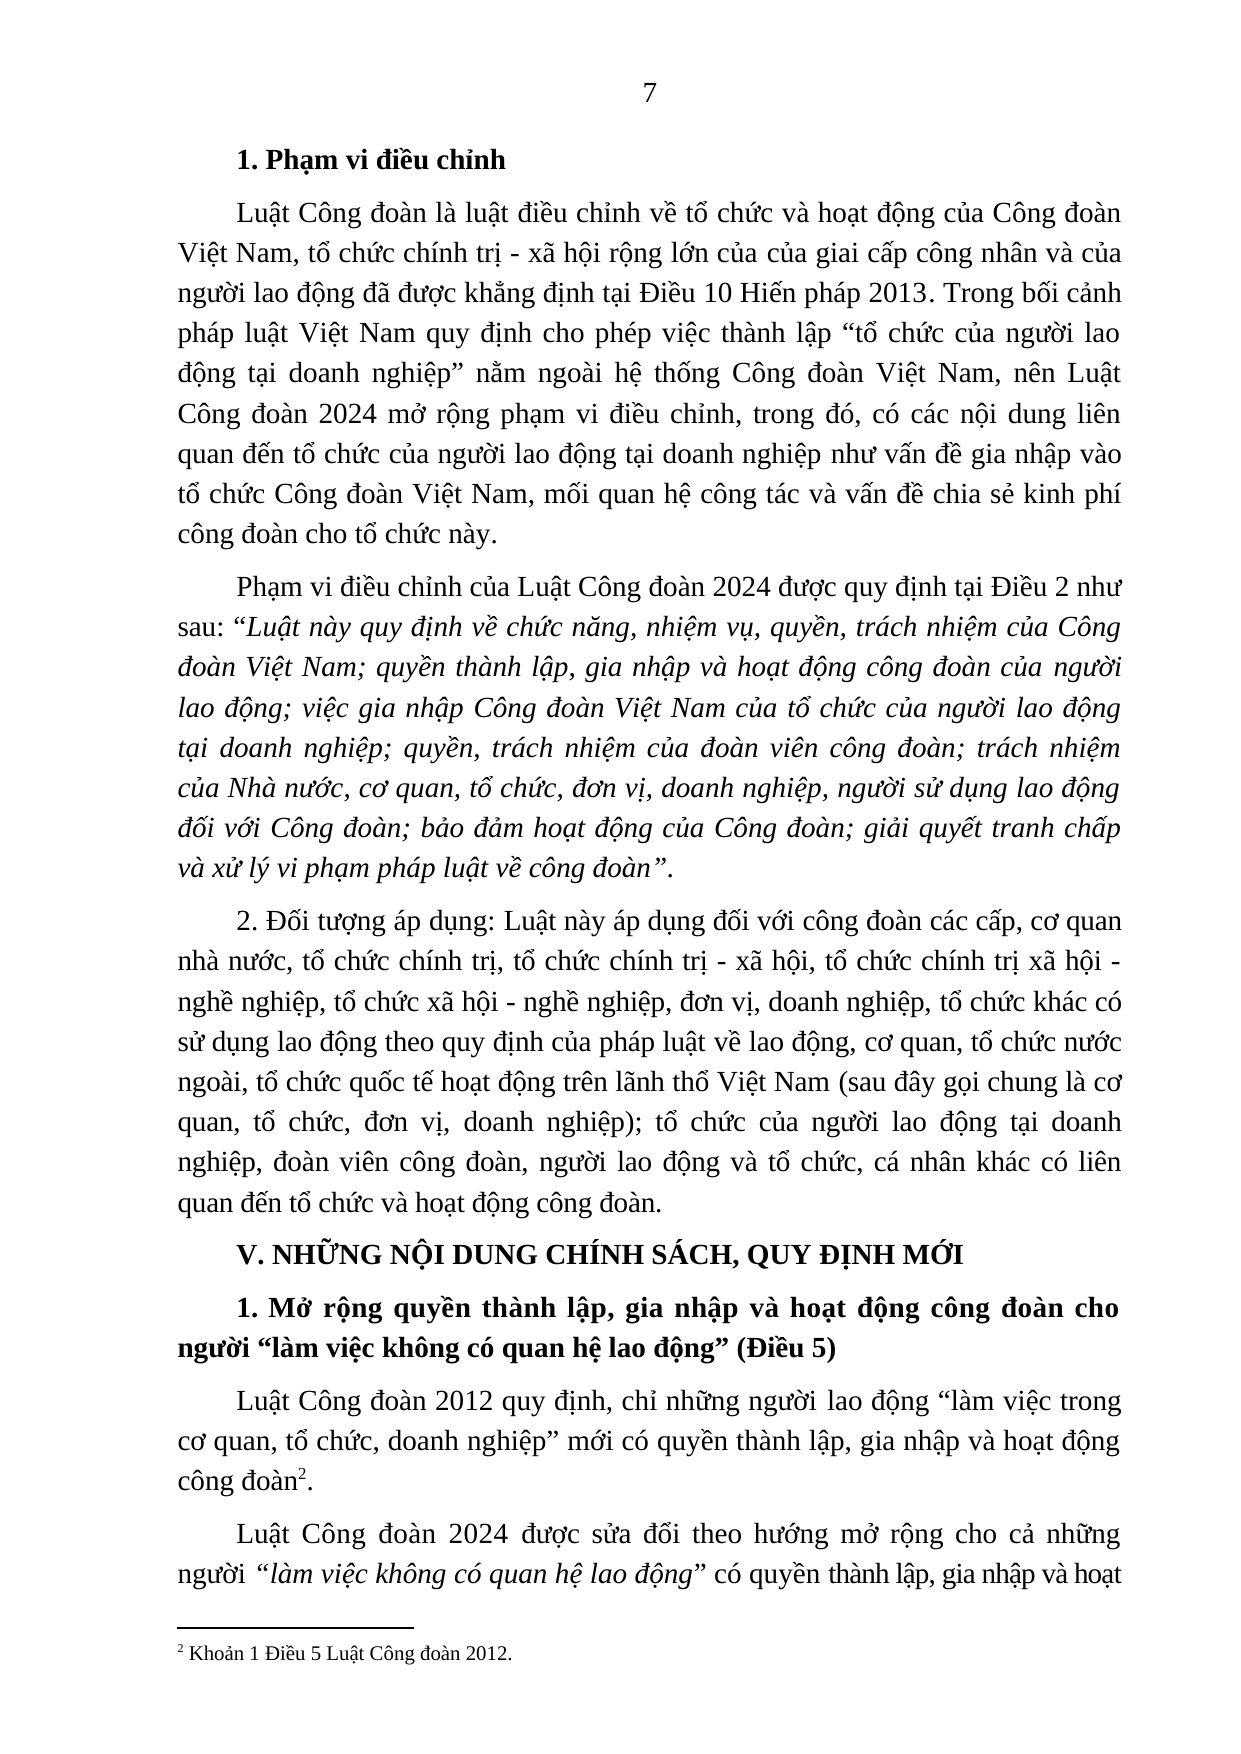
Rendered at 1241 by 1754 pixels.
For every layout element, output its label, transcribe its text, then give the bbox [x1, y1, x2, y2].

text 2. Đối tượng áp dụng: Luật này áp dụng đối với công đoàn các cấp, cơ quan nhà nước, tổ chức chính trị, tổ chức chính trị - xã hội, tổ chức chính trị xã hội - nghề nghiệp, tổ chức xã hội - nghề nghiệp, đơn vị, doanh nghiệp, tổ chức khác có sử dụng lao động theo quy định của pháp luật về lao động, cơ quan, tổ chức nước ngoài, tổ chức quốc tế hoạt động trên lãnh thổ Việt Nam (sau đây gọi chung là cơ quan, tổ chức, đơn vị, doanh nghiệp); tổ chức của người lao động tại doanh nghiệp, đoàn viên công đoàn, người lao động và tổ chức, cá nhân khác có liên quan đến tổ chức và hoạt động công đoàn. [177, 903, 1122, 1218]
text 1. Phạm vi điều chỉnh [177, 142, 1122, 176]
text V. NHỮNG NỘI DUNG CHÍNH SÁCH, QUY ĐỊNH MỚI [177, 1237, 1122, 1271]
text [177, 1516, 1122, 1590]
text Luật Công đoàn là luật điều chỉnh về tổ chức và hoạt động của Công đoàn Việt Nam, tổ chức chính trị - xã hội rộng lớn của của giai cấp công nhân và của người lao động đã được khẳng định tại Điều 10 Hiến pháp 2013. Trong bối cảnh pháp luật Việt Nam quy định cho phép việc thành lập “tổ chức của người lao động tại doanh nghiệp” nằm ngoài hệ thống Công đoàn Việt Nam, nên Luật Công đoàn 2024 mở rộng phạm vi điều chỉnh, trong đó, có các nội dung liên quan đến tổ chức của người lao động tại doanh nghiệp như vấn đề gia nhập vào tổ chức Công đoàn Việt Nam, mối quan hệ công tác và vấn đề chia sẻ kinh phí công đoàn cho tổ chức này. [177, 195, 1122, 550]
text Luật Công đoàn 2012 quy định, chỉ những người lao động “làm việc trong cơ quan, tổ chức, doanh nghiệp” mới có quyền thành lập, gia nhập và hoạt động công đoàn. [177, 1383, 1122, 1497]
text Phạm vi điều chỉnh của Luật Công đoàn 2024 được quy định tại Điều 2 như sau: “Luật này quy định về chức năng, nhiệm vụ, quyền, trách nhiệm của Công đoàn Việt Nam; quyền thành lập, gia nhập và hoạt động công đoàn của người lao động; việc gia nhập Công đoàn Việt Nam của tổ chức của người lao động tại doanh nghiệp; quyền, trách nhiệm của đoàn viên công đoàn; trách nhiệm của Nhà nước, cơ quan, tổ chức, đơn vị, doanh nghiệp, người sử dụng lao động đối với Công đoàn; bảo đảm hoạt động của Công đoàn; giải quyết tranh chấp và xử lý vi phạm pháp luật về công đoàn”. [177, 569, 1122, 884]
text 1. Mở rộng quyền thành lập, gia nhập và hoạt động công đoàn cho người “làm việc không có quan hệ lao động” (Điều 5) [177, 1290, 1122, 1364]
